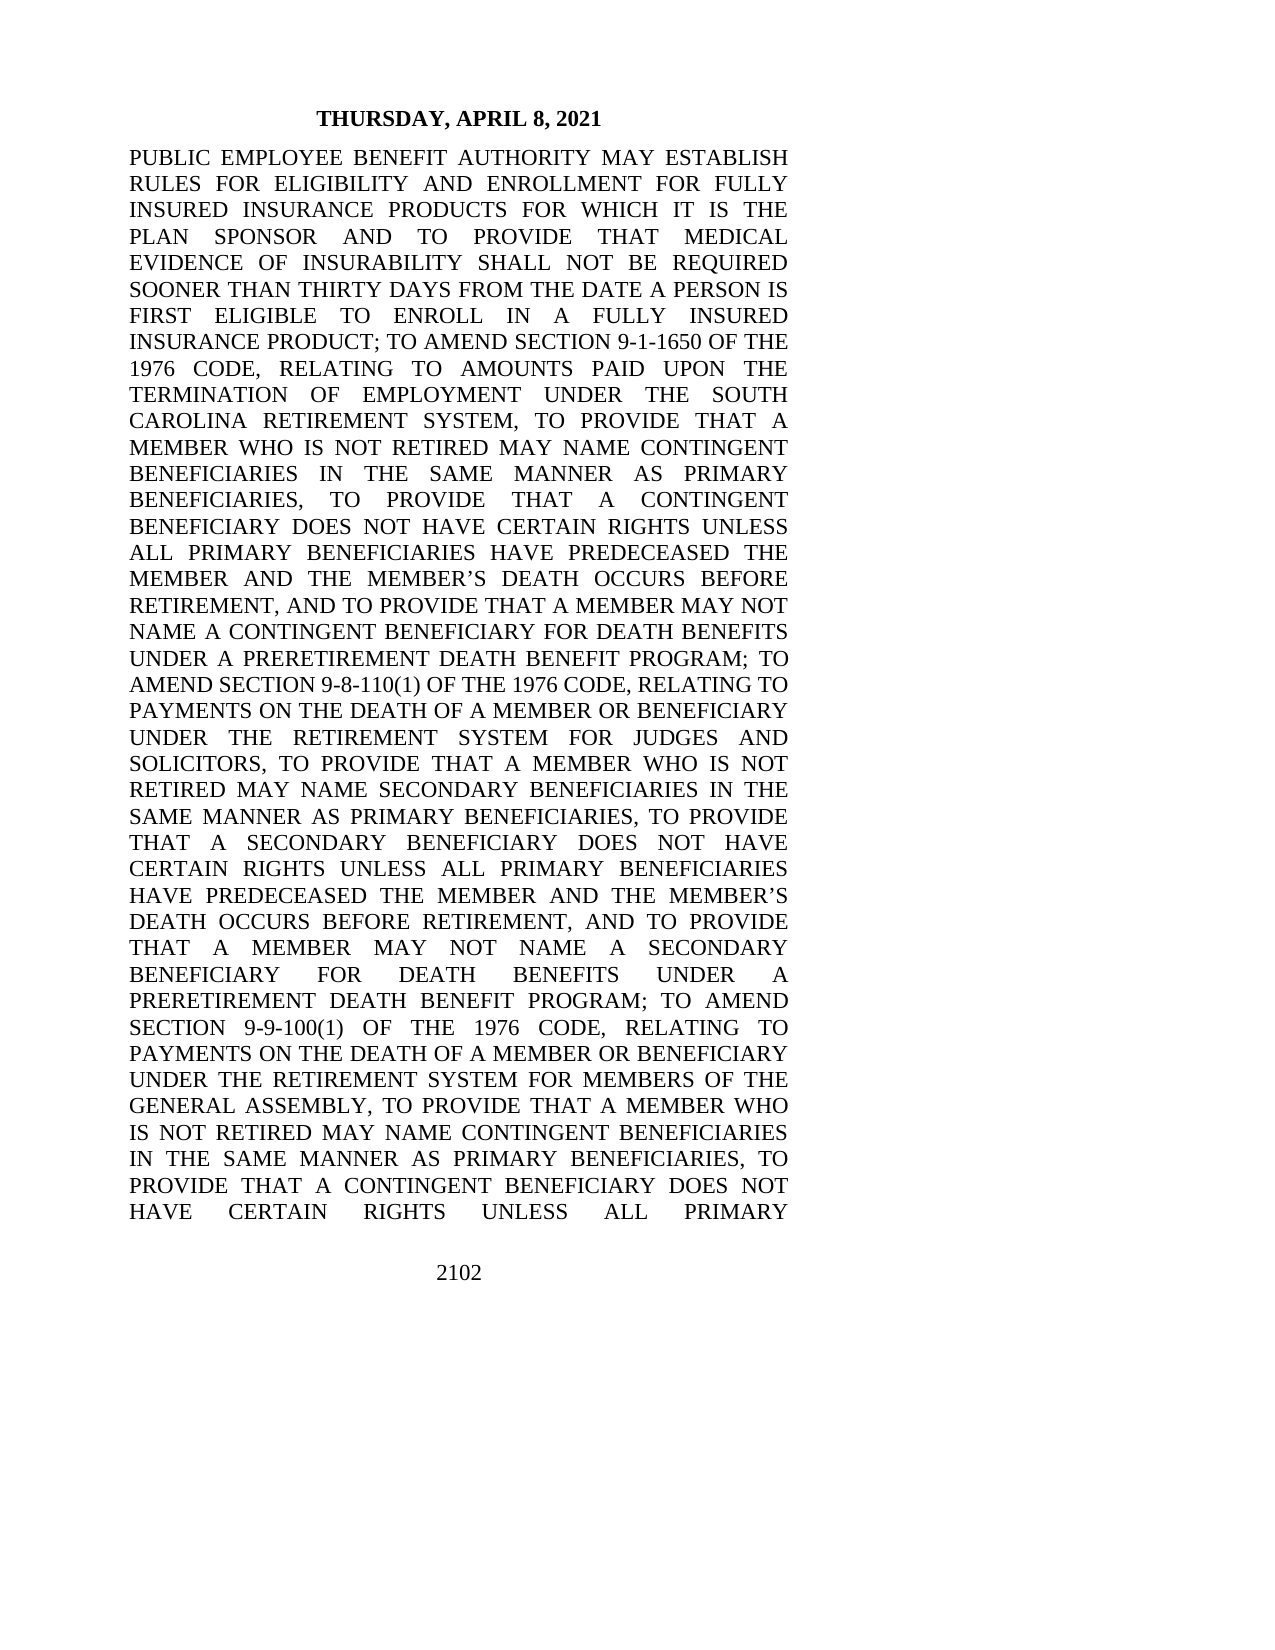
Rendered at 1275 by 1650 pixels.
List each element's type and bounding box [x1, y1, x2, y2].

text [129, 144, 789, 1224]
